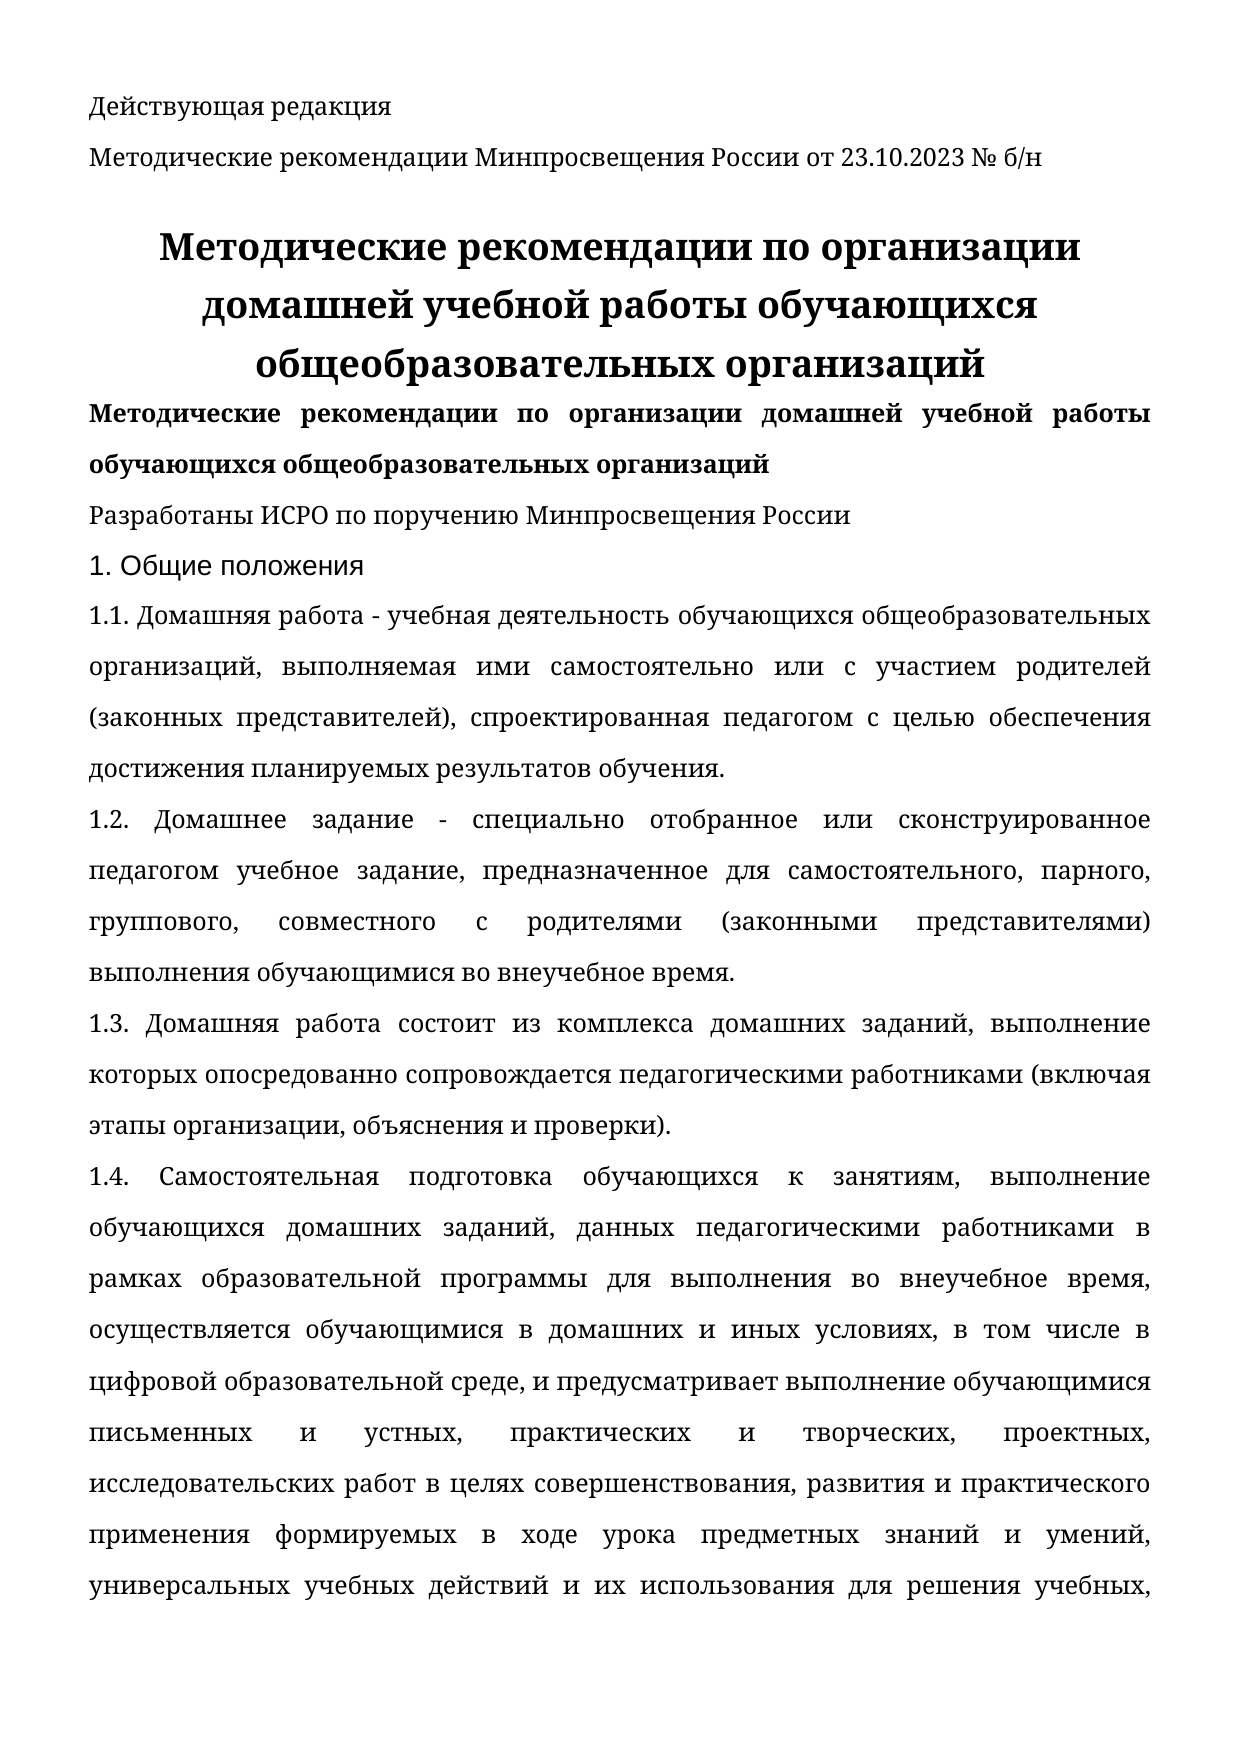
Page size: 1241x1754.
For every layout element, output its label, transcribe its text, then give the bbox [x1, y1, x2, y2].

text Методические рекомендации по организации домашней учебной работы обучающихся общеобразовательных организаций [89, 396, 1152, 481]
text 1. Общие положения [89, 549, 1152, 581]
text 1.2. Домашнее задание - специально отобранное или сконструированное педагогом учебное задание, предназначенное для самостоятельного, парного, группового, совместного с родителями (законными представителями) выполнения обучающимися во внеучебное время. [89, 802, 1152, 989]
text Разработаны ИСРО по поручению Минпросвещения России [89, 498, 1152, 532]
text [89, 1159, 1152, 1601]
text Методические рекомендации Минпросвещения России от 23.10.2023 № б/н [89, 140, 1152, 174]
subtitle Методические рекомендации по организации домашней учебной работы обучающихся общеобразовательных организаций [89, 220, 1152, 388]
text Действующая редакция [89, 89, 1152, 123]
text 1.1. Домашняя работа - учебная деятельность обучающихся общеобразовательных организаций, выполняемая ими самостоятельно или с участием родителей (законных представителей), спроектированная педагогом с целью обеспечения достижения планируемых результатов обучения. [89, 597, 1152, 785]
text 1.3. Домашняя работа состоит из комплекса домашних заданий, выполнение которых опосредованно сопровождается педагогическими работниками (включая этапы организации, объяснения и проверки). [89, 1006, 1152, 1142]
